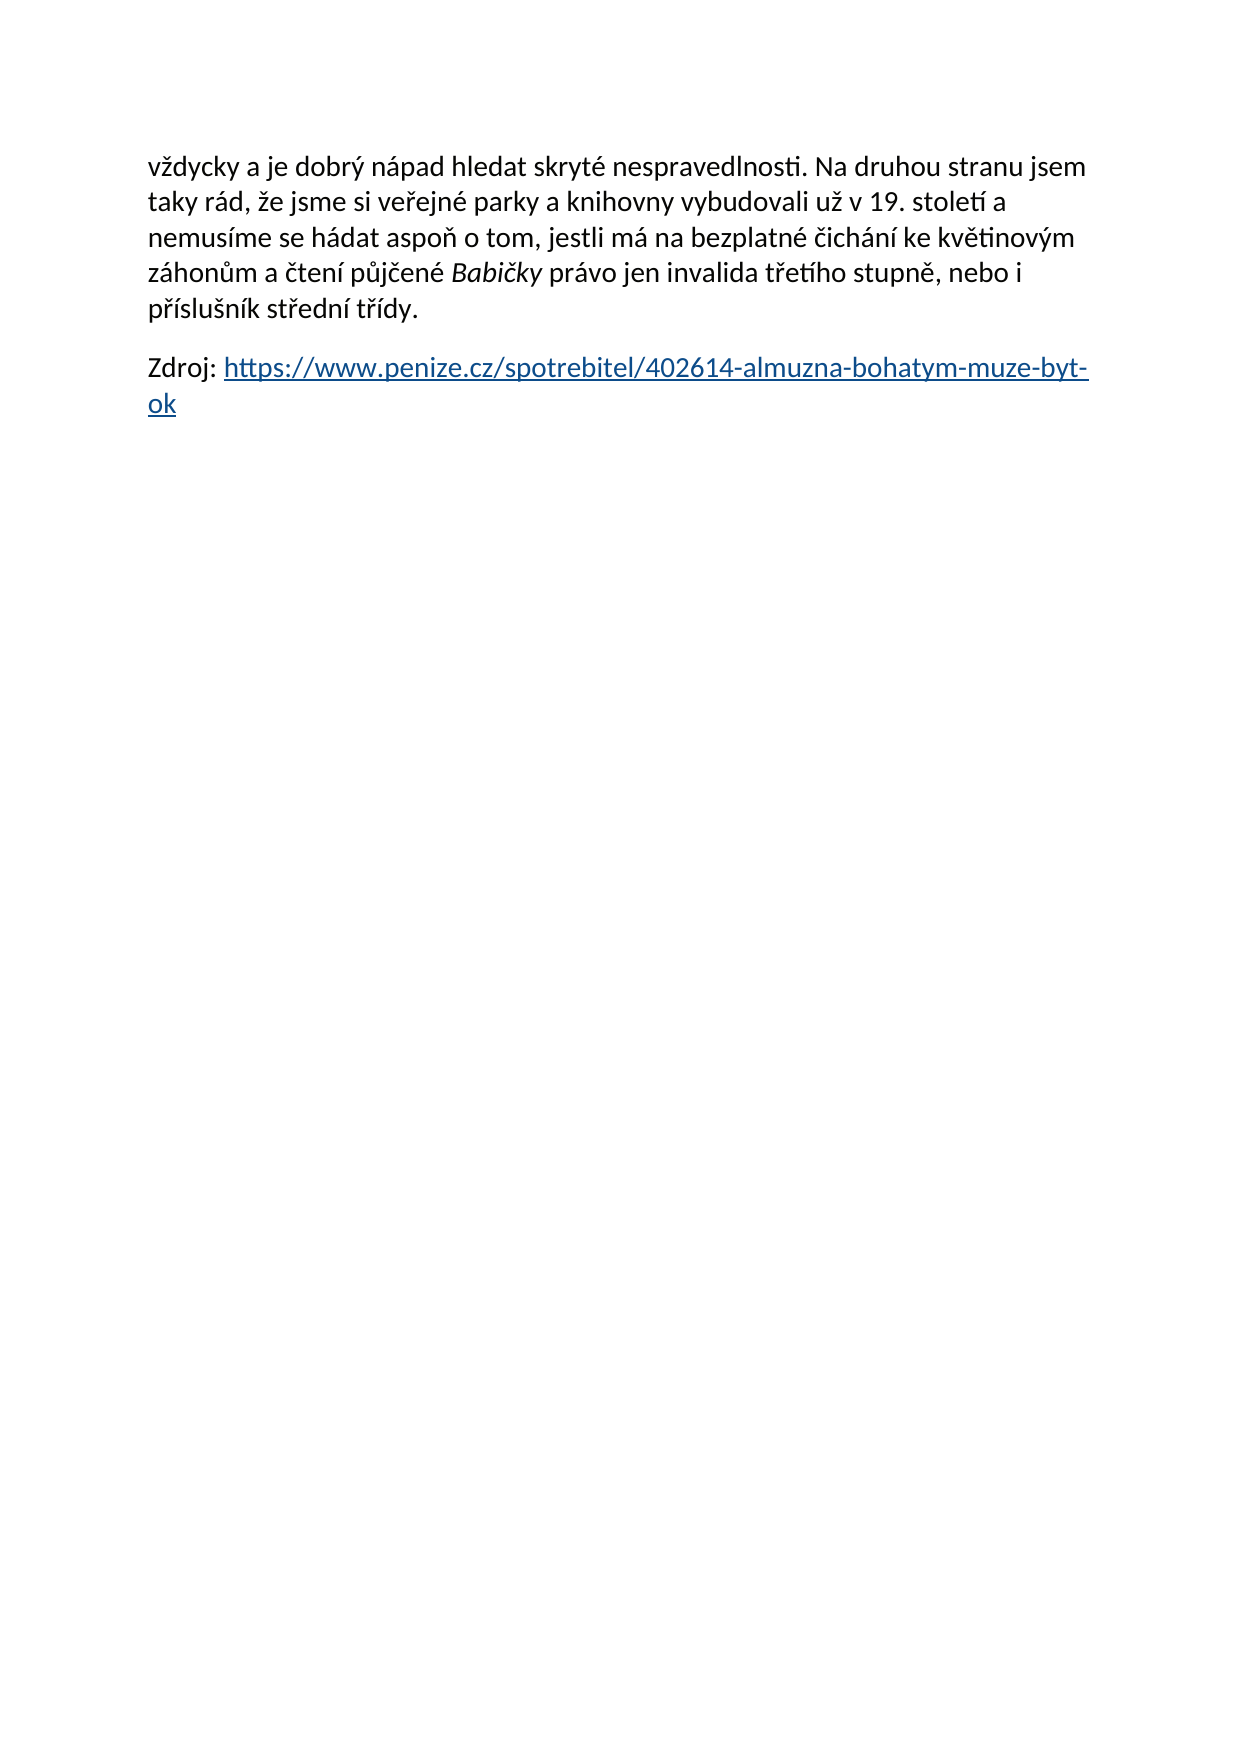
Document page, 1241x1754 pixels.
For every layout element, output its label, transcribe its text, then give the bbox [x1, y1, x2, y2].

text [148, 148, 1093, 326]
text Zdroj: https://www.penize.cz/spotrebitel/402614-almuzna-bohatym-muze-byt-ok [148, 349, 1093, 420]
